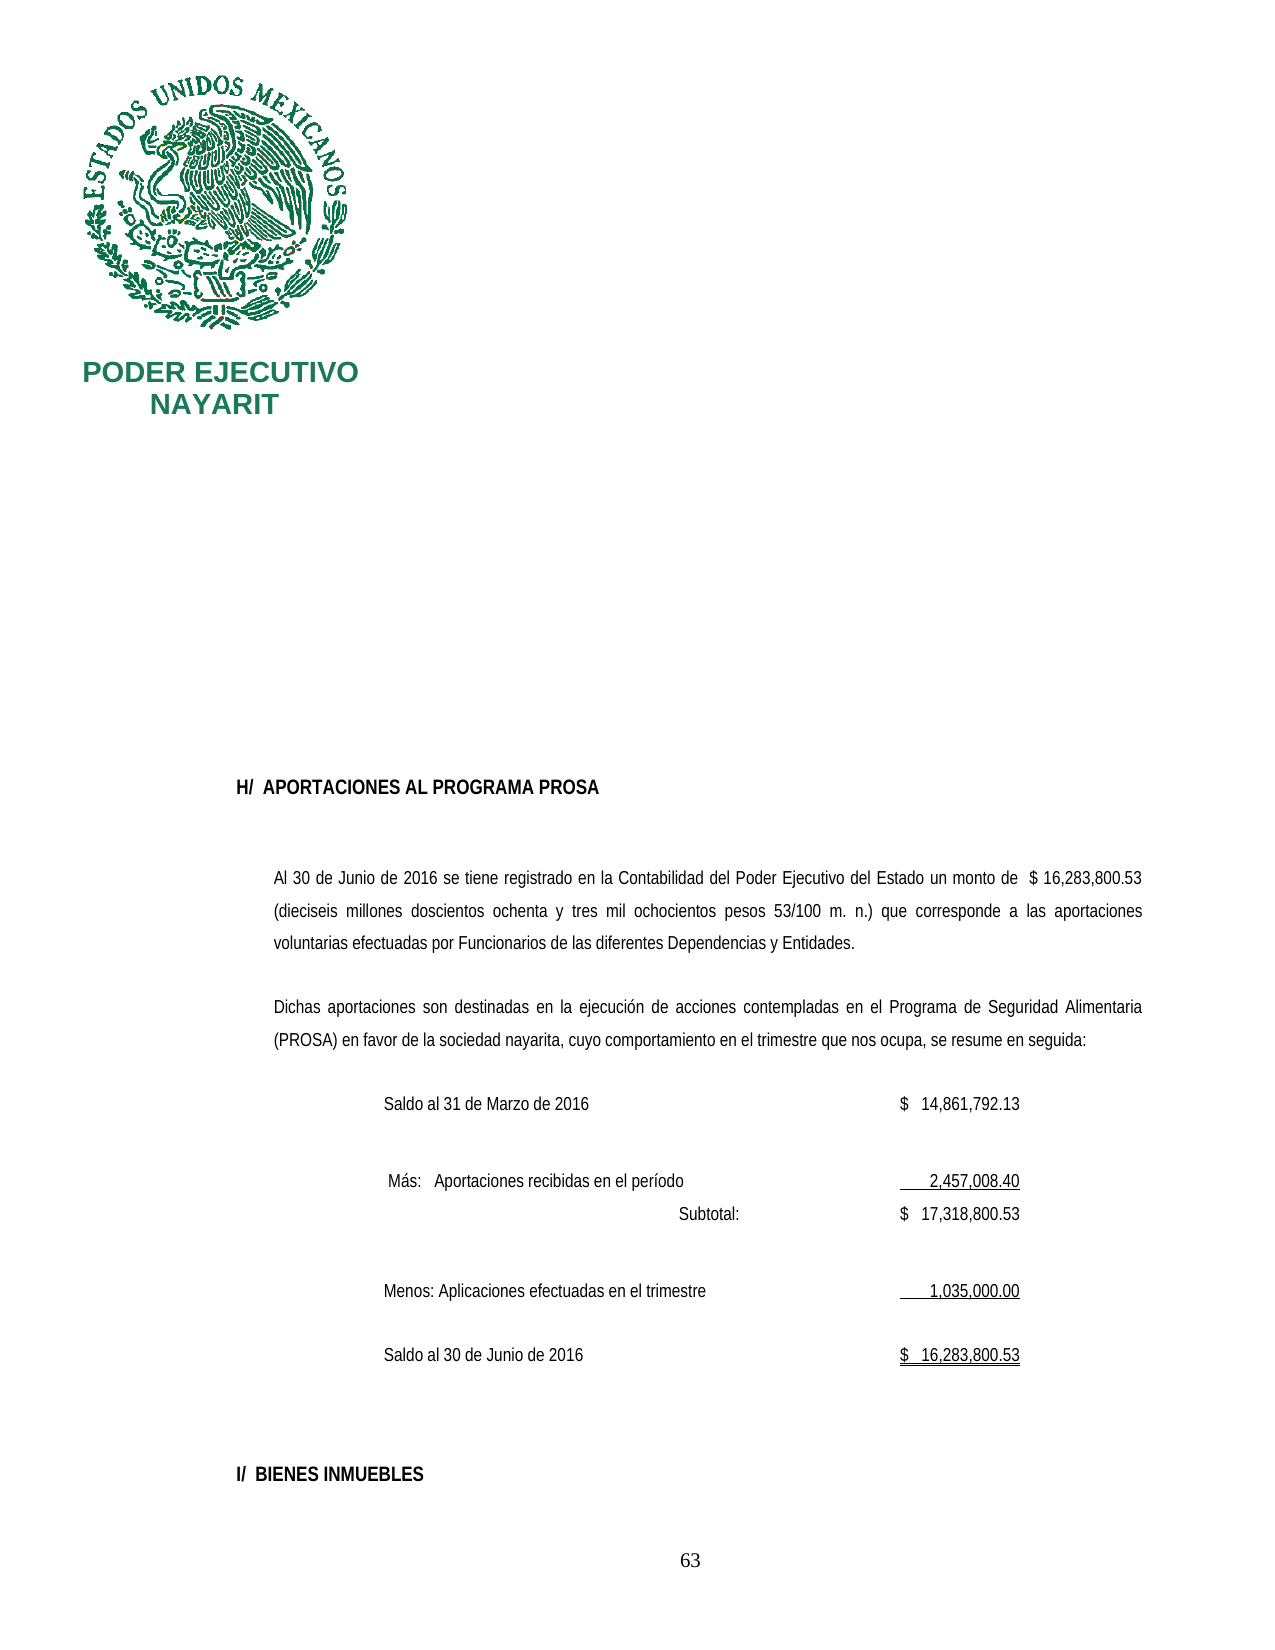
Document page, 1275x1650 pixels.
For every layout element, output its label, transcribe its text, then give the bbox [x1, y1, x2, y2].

text Saldo al 31 de Marzo de 2016 $ 14,861,792.13 [273, 1093, 1144, 1115]
subtitle H/ APORTACIONES AL PROGRAMA PROSA [236, 775, 1144, 800]
text Menos: Aplicaciones efectuadas en el trimestre 1,035,000.00 [310, 1280, 1144, 1301]
text Al 30 de Junio de 2016 se tiene registrado en la Contabilidad del Poder Ejecutivo del Estado un monto de $ 16,283,800.53 (dieciseis millones doscientos ochenta y tres mil ochocientos pesos 53/100 m. n.) que corresponde a las aportaciones voluntarias efectuadas por Funcionarios de las diferentes Dependencias y Entidades. [273, 867, 1144, 953]
text Dichas aportaciones son destinadas en la ejecución de acciones contempladas en el Programa de Seguridad Alimentaria (PROSA) en favor de la sociedad nayarita, cuyo comportamiento en el trimestre que nos ocupa, se resume en seguida: [273, 996, 1144, 1050]
text Saldo al 30 de Junio de 2016 $ 16,283,800.53 [273, 1344, 1144, 1366]
subtitle I/ BIENES INMUEBLES [236, 1462, 1144, 1487]
text Más: Aportaciones recibidas en el período 2,457,008.40 [347, 1170, 1144, 1192]
picture [67, 61, 368, 349]
text Subtotal: $ 17,318,800.53 [347, 1203, 1144, 1224]
